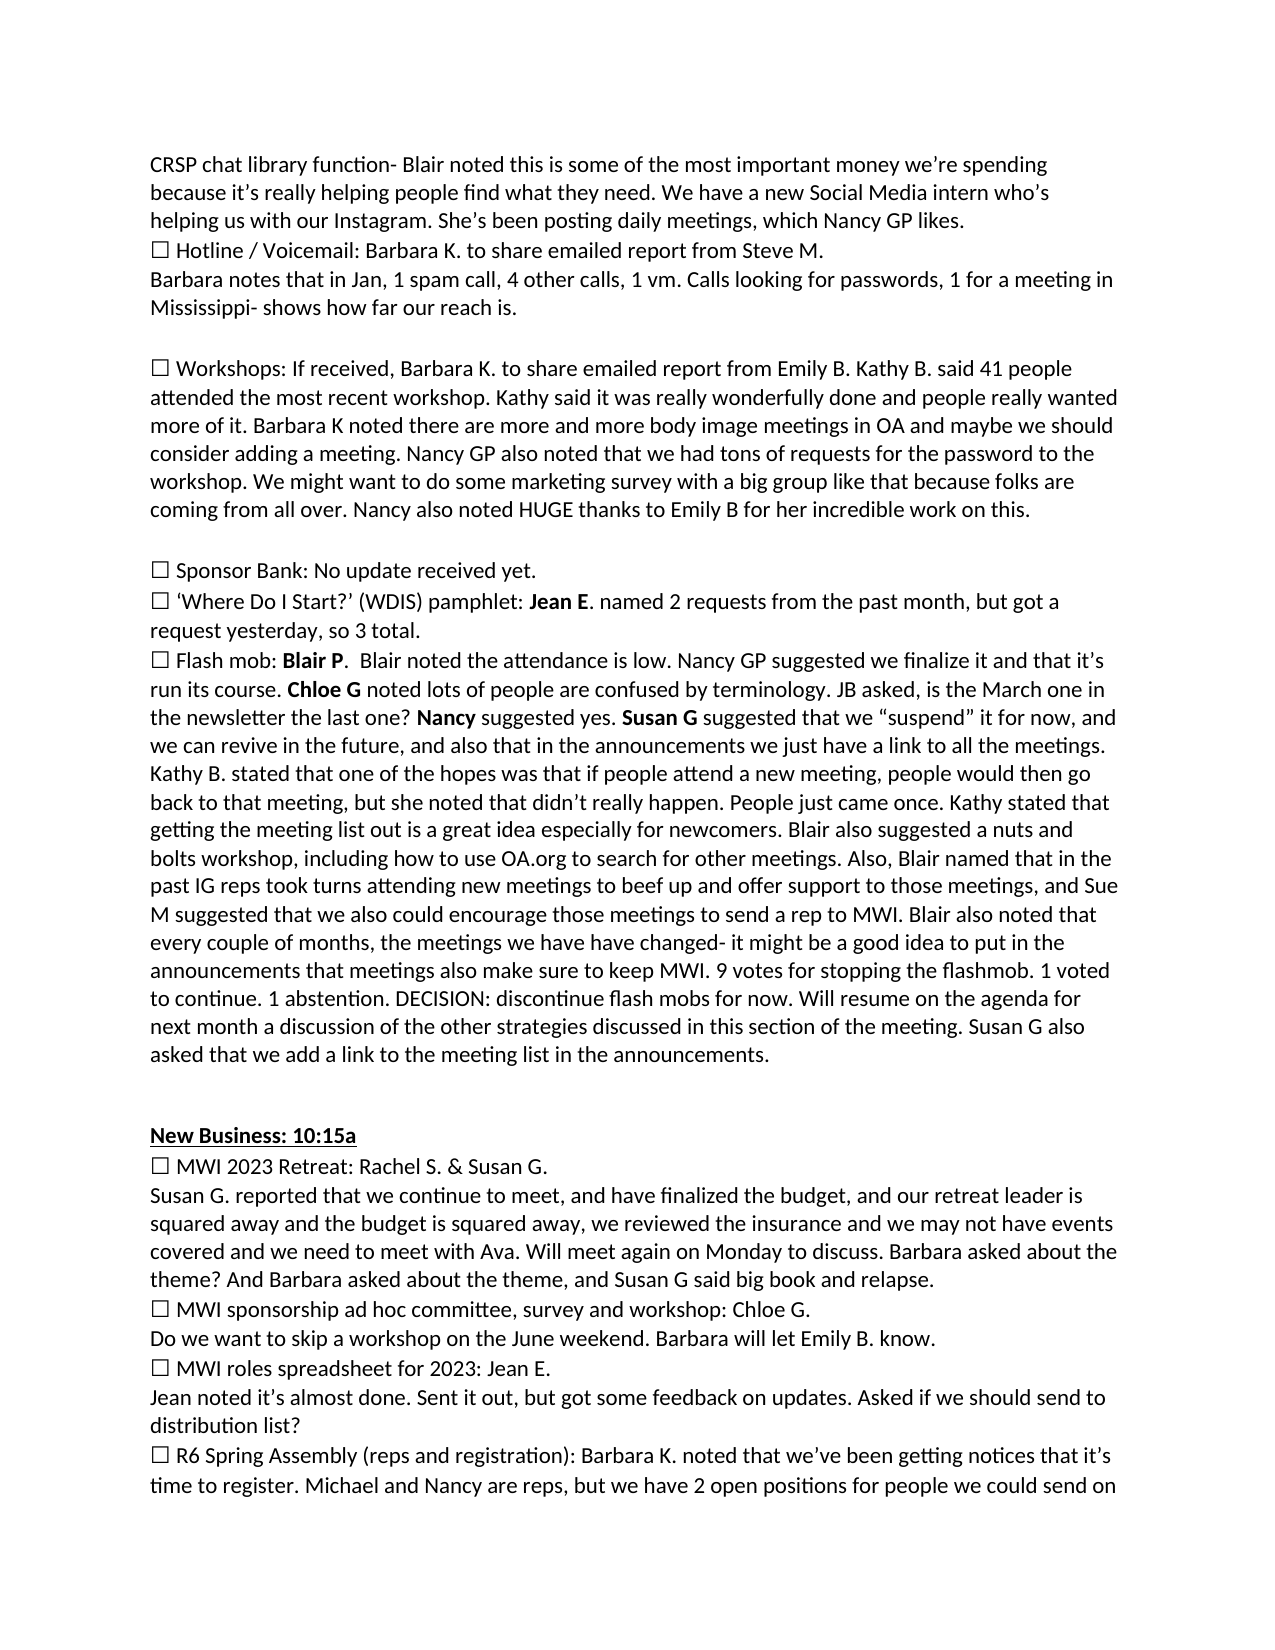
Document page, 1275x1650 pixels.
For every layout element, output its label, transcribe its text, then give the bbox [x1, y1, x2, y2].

text ☐ MWI 2023 Retreat: Rachel S. & Susan G. [150, 1149, 1121, 1181]
text Do we want to skip a workshop on the June weekend. Barbara will let Emily B. know. [150, 1324, 1121, 1352]
text ☐ Workshops: If received, Barbara K. to share emailed report from Emily B. Kathy B. said 41 people attended the most recent workshop. Kathy said it was really wonderfully done and people really wanted more of it. Barbara K noted there are more and more body image meetings in OA and maybe we should consider adding a meeting. Nancy GP also noted that we had tons of requests for the password to the workshop. We might want to do some marketing survey with a big group like that because folks are coming from all over. Nancy also noted HUGE thanks to Emily B for her incredible work on this. [150, 352, 1131, 554]
text ☐ MWI sponsorship ad hoc committee, survey and workshop: Chloe G. [150, 1293, 1121, 1324]
text ☐ Sponsor Bank: No update received yet. [150, 554, 1131, 585]
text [150, 1439, 1121, 1499]
text CRSP chat library function- Blair noted this is some of the most important money we’re spending because it’s really helping people find what they need. We have a new Social Media intern who’s helping us with our Instagram. She’s been posting daily meetings, which Nancy GP likes. [150, 150, 1121, 234]
text Susan G. reported that we continue to meet, and have finalized the budget, and our retreat leader is squared away and the budget is squared away, we reviewed the insurance and we may not have events covered and we need to meet with Ava. Will meet again on Monday to discuss. Barbara asked about the theme? And Barbara asked about the theme, and Susan G said big book and relapse. [150, 1181, 1121, 1293]
text ☐ Flash mob: Blair P. Blair noted the attendance is low. Nancy GP suggested we finalize it and that it’s run its course. Chloe G noted lots of people are confused by terminology. JB asked, is the March one in the newsletter the last one? Nancy suggested yes. Susan G suggested that we “suspend” it for now, and we can revive in the future, and also that in the announcements we just have a link to all the meetings. Kathy B. stated that one of the hopes was that if people attend a new meeting, people would then go back to that meeting, but she noted that didn’t really happen. People just came once. Kathy stated that getting the meeting list out is a great idea especially for newcomers. Blair also suggested a nuts and bolts workshop, including how to use OA.org to search for other meetings. Also, Blair named that in the past IG reps took turns attending new meetings to beef up and offer support to those meetings, and Sue M suggested that we also could encourage those meetings to send a rep to MWI. Blair also noted that every couple of months, the meetings we have have changed- it might be a good idea to put in the announcements that meetings also make sure to keep MWI. 9 votes for stopping the flashmob. 1 voted to continue. 1 abstention. DECISION: discontinue flash mobs for now. Will resume on the agenda for next month a discussion of the other strategies discussed in this section of the meeting. Susan G also asked that we add a link to the meeting list in the announcements. [150, 644, 1121, 1068]
text New Business: 10:15a [150, 1122, 1121, 1149]
text ☐ ‘Where Do I Start?’ (WDIS) pamphlet: Jean E. named 2 requests from the past month, but got a request yesterday, so 3 total. [150, 585, 1121, 644]
text ☐ Hotline / Voicemail: Barbara K. to share emailed report from Steve M. Barbara notes that in Jan, 1 spam call, 4 other calls, 1 vm. Calls looking for passwords, 1 for a meeting in Mississippi- shows how far our reach is. [150, 234, 1131, 352]
text ☐ MWI roles spreadsheet for 2023: Jean E. Jean noted it’s almost done. Sent it out, but got some feedback on updates. Asked if we should send to distribution list? [150, 1352, 1121, 1439]
